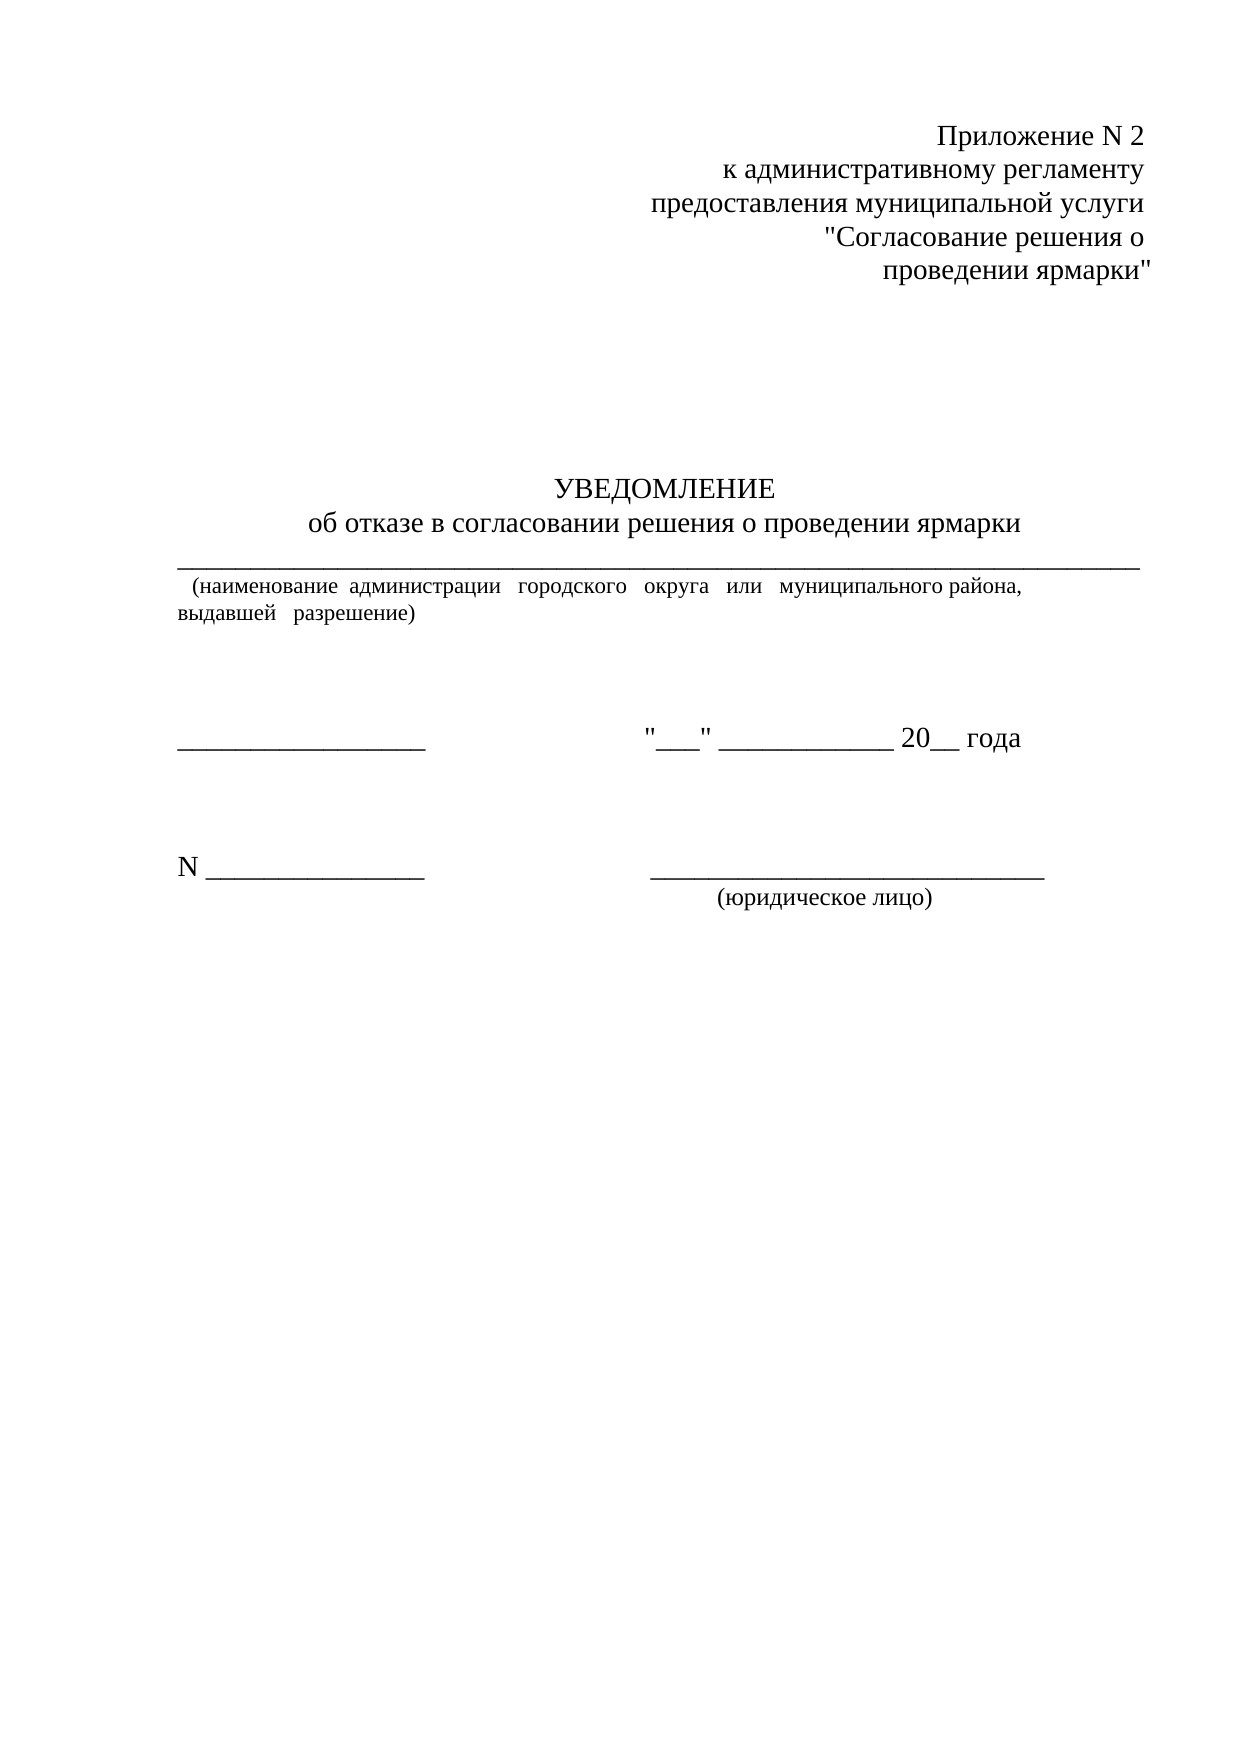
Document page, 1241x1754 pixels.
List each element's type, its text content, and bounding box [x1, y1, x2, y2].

text УВЕДОМЛЕНИЕ [177, 472, 1152, 505]
text __________________________________________________________________ [177, 539, 1152, 572]
text (наименование администрации городского округа или муниципального района, выдавшей разрешение) [177, 572, 1152, 625]
text Приложение N 2 к административному регламенту предоставления муниципальной услуги "Согласование решения о проведении ярмарки" [177, 118, 1152, 286]
text _________________ "___" ____________ 20__ года [177, 720, 1152, 754]
text N _______________ ___________________________ [177, 849, 1152, 882]
text об отказе в согласовании решения о проведении ярмарки [177, 505, 1152, 539]
text (юридическое лицо) [177, 882, 1152, 911]
